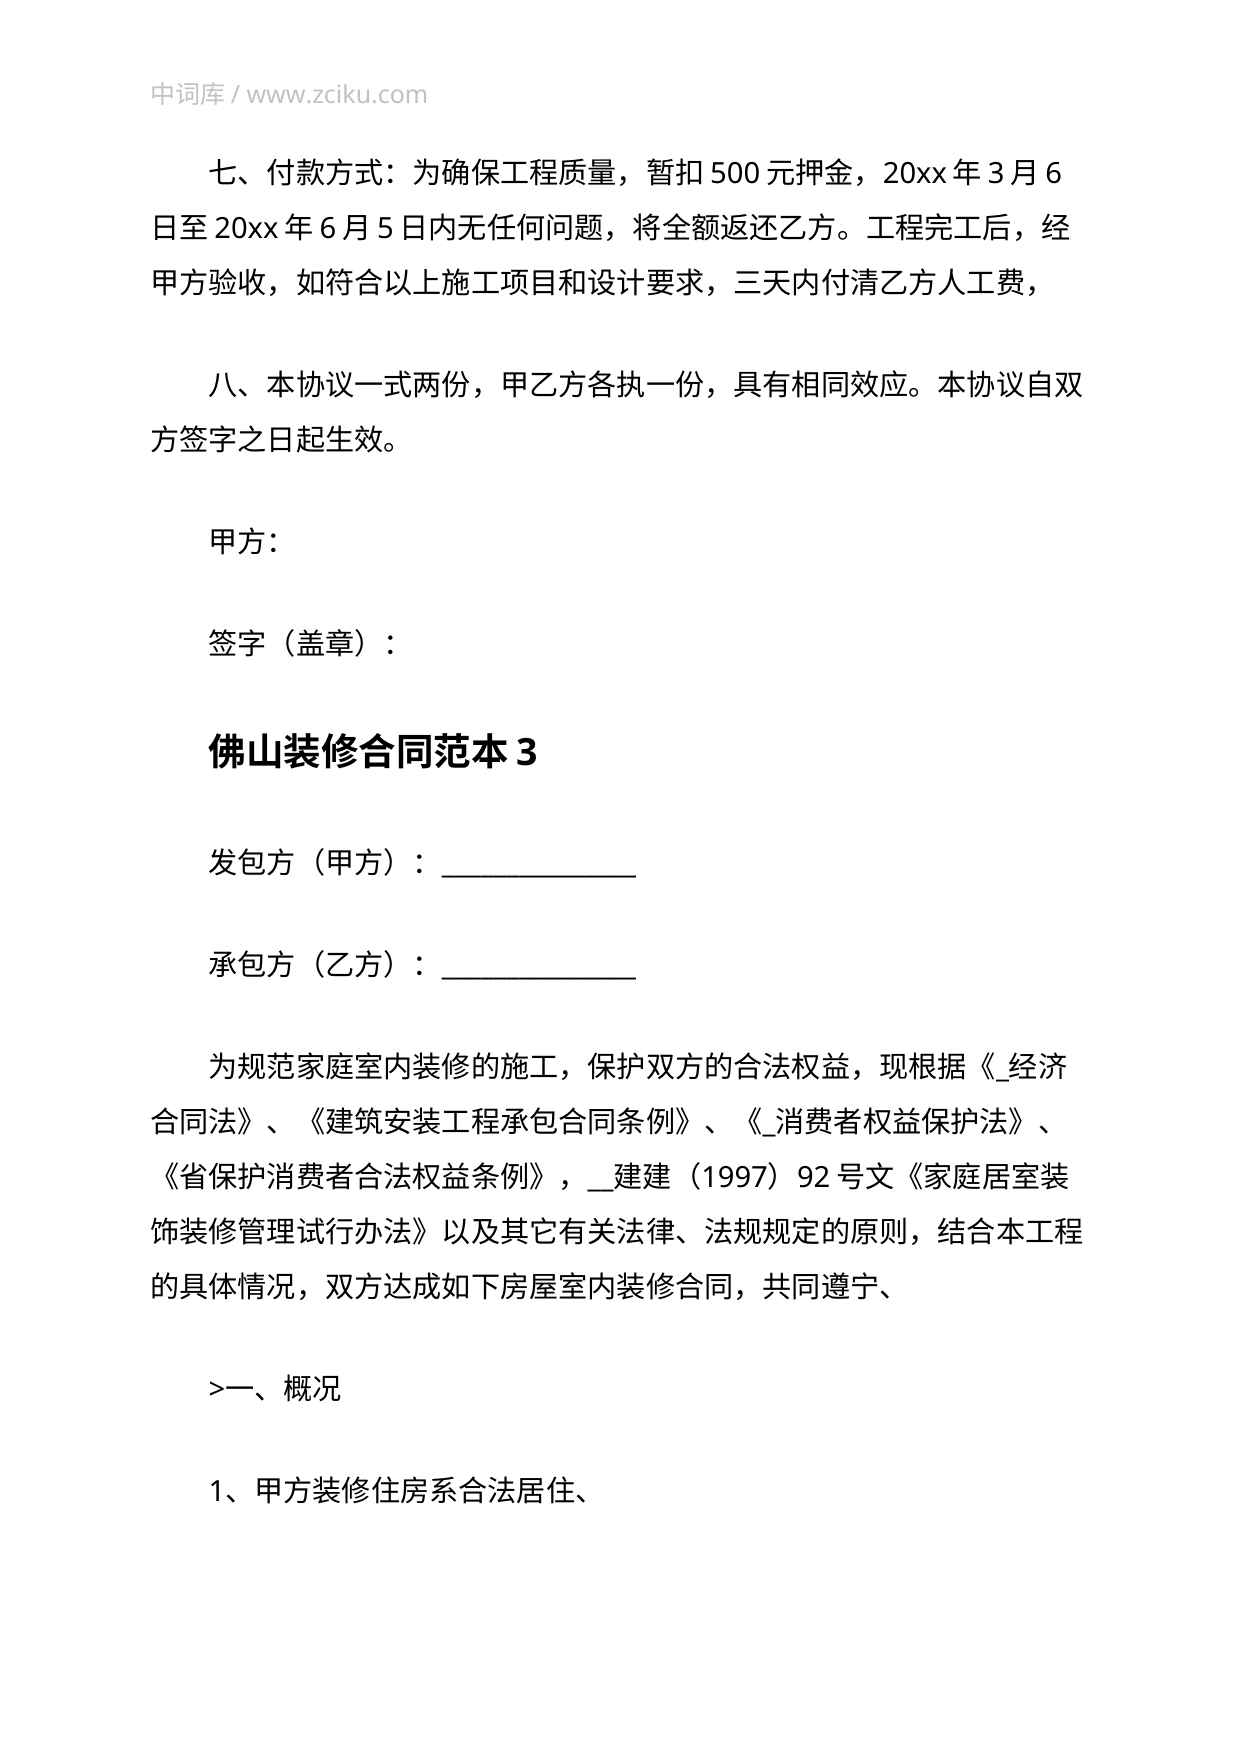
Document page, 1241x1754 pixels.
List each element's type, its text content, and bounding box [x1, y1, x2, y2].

text 八、本协议一式两份，甲乙方各执一份，具有相同效应。本协议自双方签字之日起生效。 [150, 362, 1090, 459]
text 甲方： [150, 518, 1090, 561]
text >一、概况 [150, 1365, 1090, 1408]
text 七、付款方式：为确保工程质量，暂扣500元押金，20xx年3月6日至20xx年6月5日内无任何问题，将全额返还乙方。工程完工后，经甲方验收，如符合以上施工项目和设计要求，三天内付清乙方人工费， [150, 150, 1090, 302]
text 1、甲方装修住房系合法居住、 [150, 1467, 1090, 1509]
text 发包方（甲方）：_______________ [150, 839, 1090, 882]
text 佛山装修合同范本3 [150, 722, 1090, 776]
text 为规范家庭室内装修的施工，保护双方的合法权益，现根据《_经济合同法》、《建筑安装工程承包合同条例》、《_消费者权益保护法》、《省保护消费者合法权益条例》，__建建（1997）92号文《家庭居室装饰装修管理试行办法》以及其它有关法律、法规规定的原则，结合本工程的具体情况，双方达成如下房屋室内装修合同，共同遵宁、 [150, 1043, 1090, 1306]
text 签字（盖章）： [150, 620, 1090, 662]
text 承包方（乙方）：_______________ [150, 942, 1090, 984]
